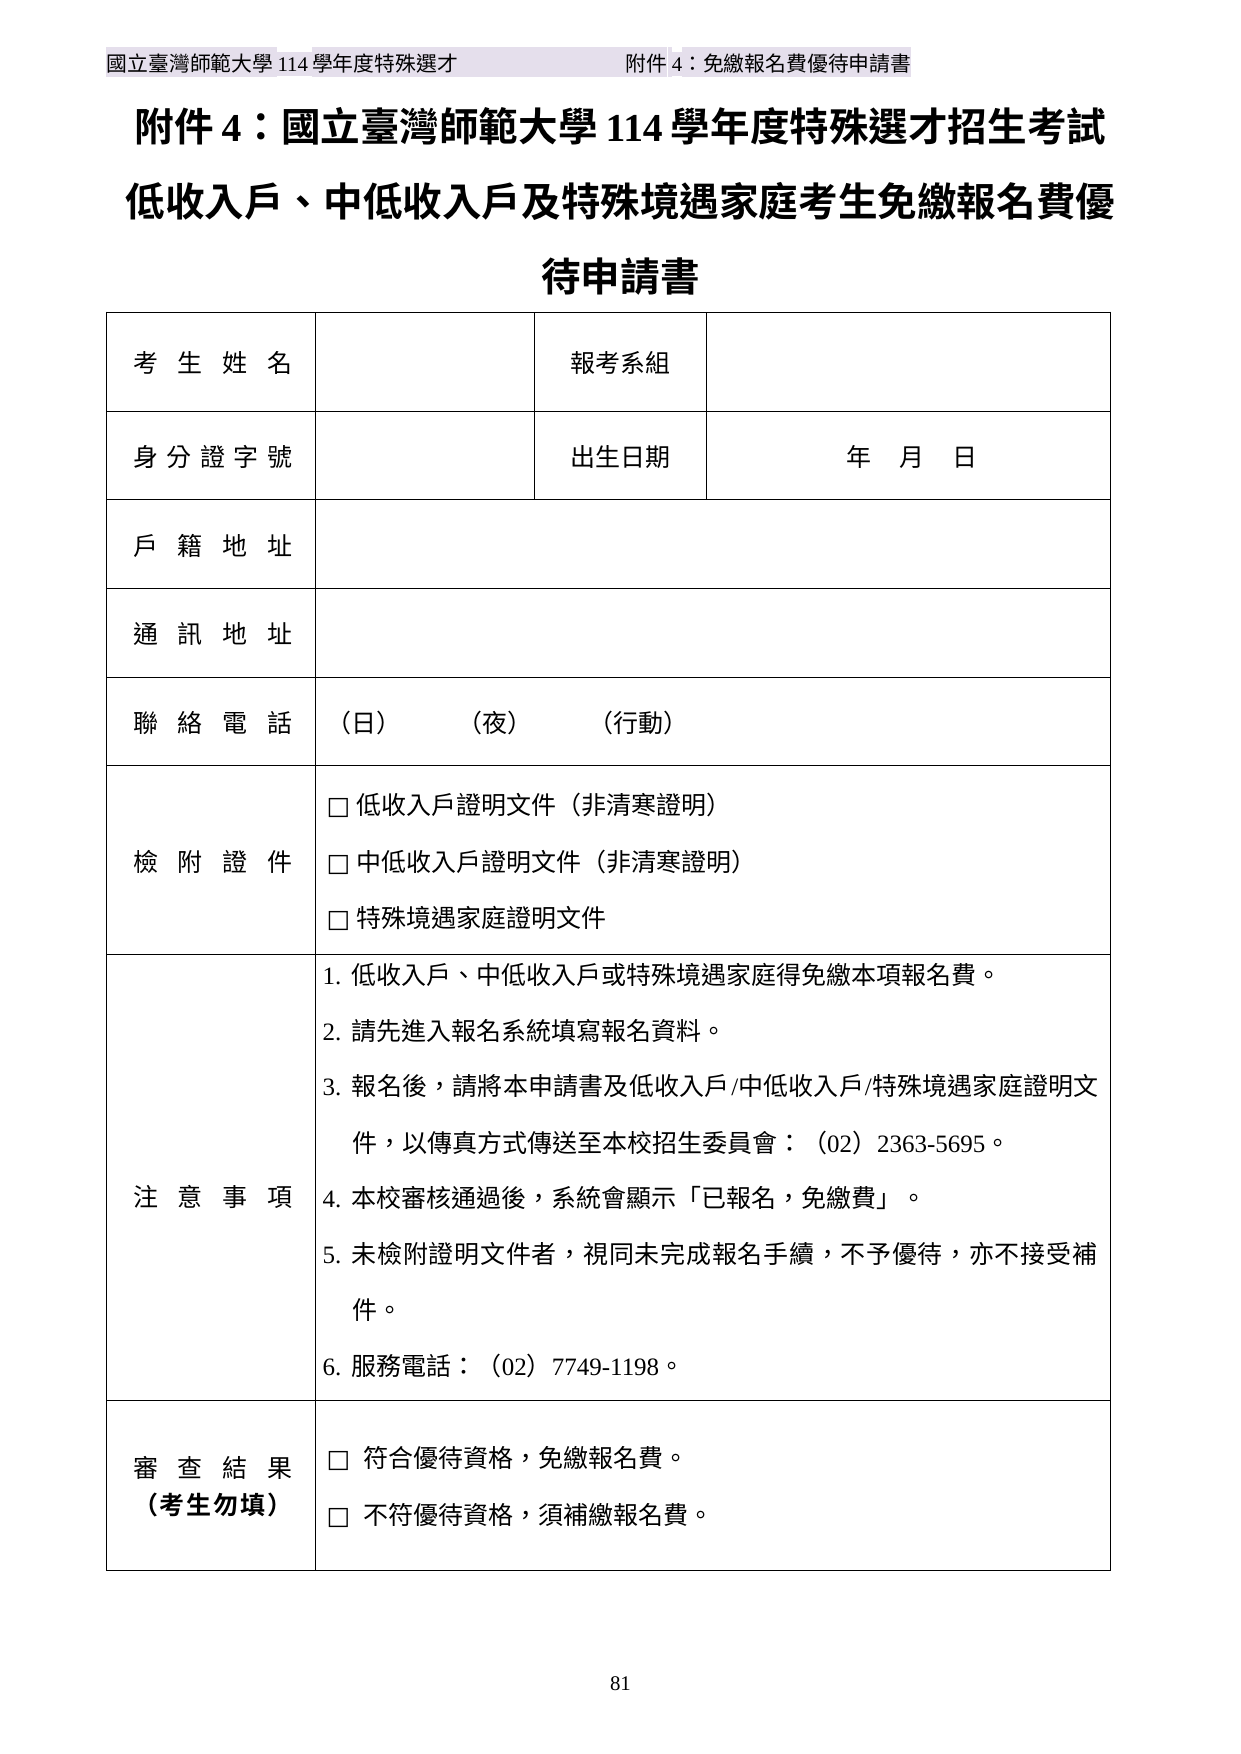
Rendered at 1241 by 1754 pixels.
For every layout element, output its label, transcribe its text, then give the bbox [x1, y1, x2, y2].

table_cell □ 低收入戶證明文件（非清寒證明） □ 中低收入戶證明文件（非清寒證明） □ 特殊境遇家庭證明文件 [316, 766, 1110, 954]
table_cell 年 月 日 [707, 412, 1110, 499]
table_cell 通訊地址 [107, 589, 315, 677]
table_cell [316, 589, 1110, 677]
table_cell 審查結果 （考生勿填） [107, 1401, 315, 1569]
table_cell 出生日期 [535, 412, 706, 499]
table_cell 身分證字號 [107, 412, 315, 499]
table_cell 符合優待資格，免繳報名費。 不符優待資格，須補繳報名費。 [316, 1401, 1110, 1569]
table_header [707, 313, 1110, 411]
table_cell 低收入戶、中低收入戶或特殊境遇家庭得免繳本項報名費。 請先進入報名系統填寫報名資料。 報名後，請將本申請書及低收入戶/中低收入戶/特殊境遇家庭證明文件，以傳真方式傳送至本校招生委員會：（02）2363-5695。 本校審核通過後，系統會顯示「已報名，免繳費」。 未檢附證明文件者，視同未完成報名手續，不予優待，亦不接受補件。 服務電話：（02）7749-1198。 [316, 955, 1110, 1400]
table_cell [316, 500, 1110, 588]
table_cell [316, 412, 534, 499]
table_header [316, 313, 534, 411]
table_cell 注意事項 [107, 955, 315, 1400]
table_cell 聯絡電話 [107, 678, 315, 765]
subtitle 附件4：國立臺灣師範大學114學年度特殊選才招生考試 低收入戶、中低收入戶及特殊境遇家庭考生免繳報名費優待申請書 [106, 87, 1134, 312]
table_cell （日） （夜） （行動） [316, 678, 1110, 765]
table_header 報考系組 [535, 313, 706, 411]
table_cell 檢附證件 [107, 766, 315, 954]
table_header 考生姓名 [107, 313, 315, 411]
table_cell 戶籍地址 [107, 500, 315, 588]
